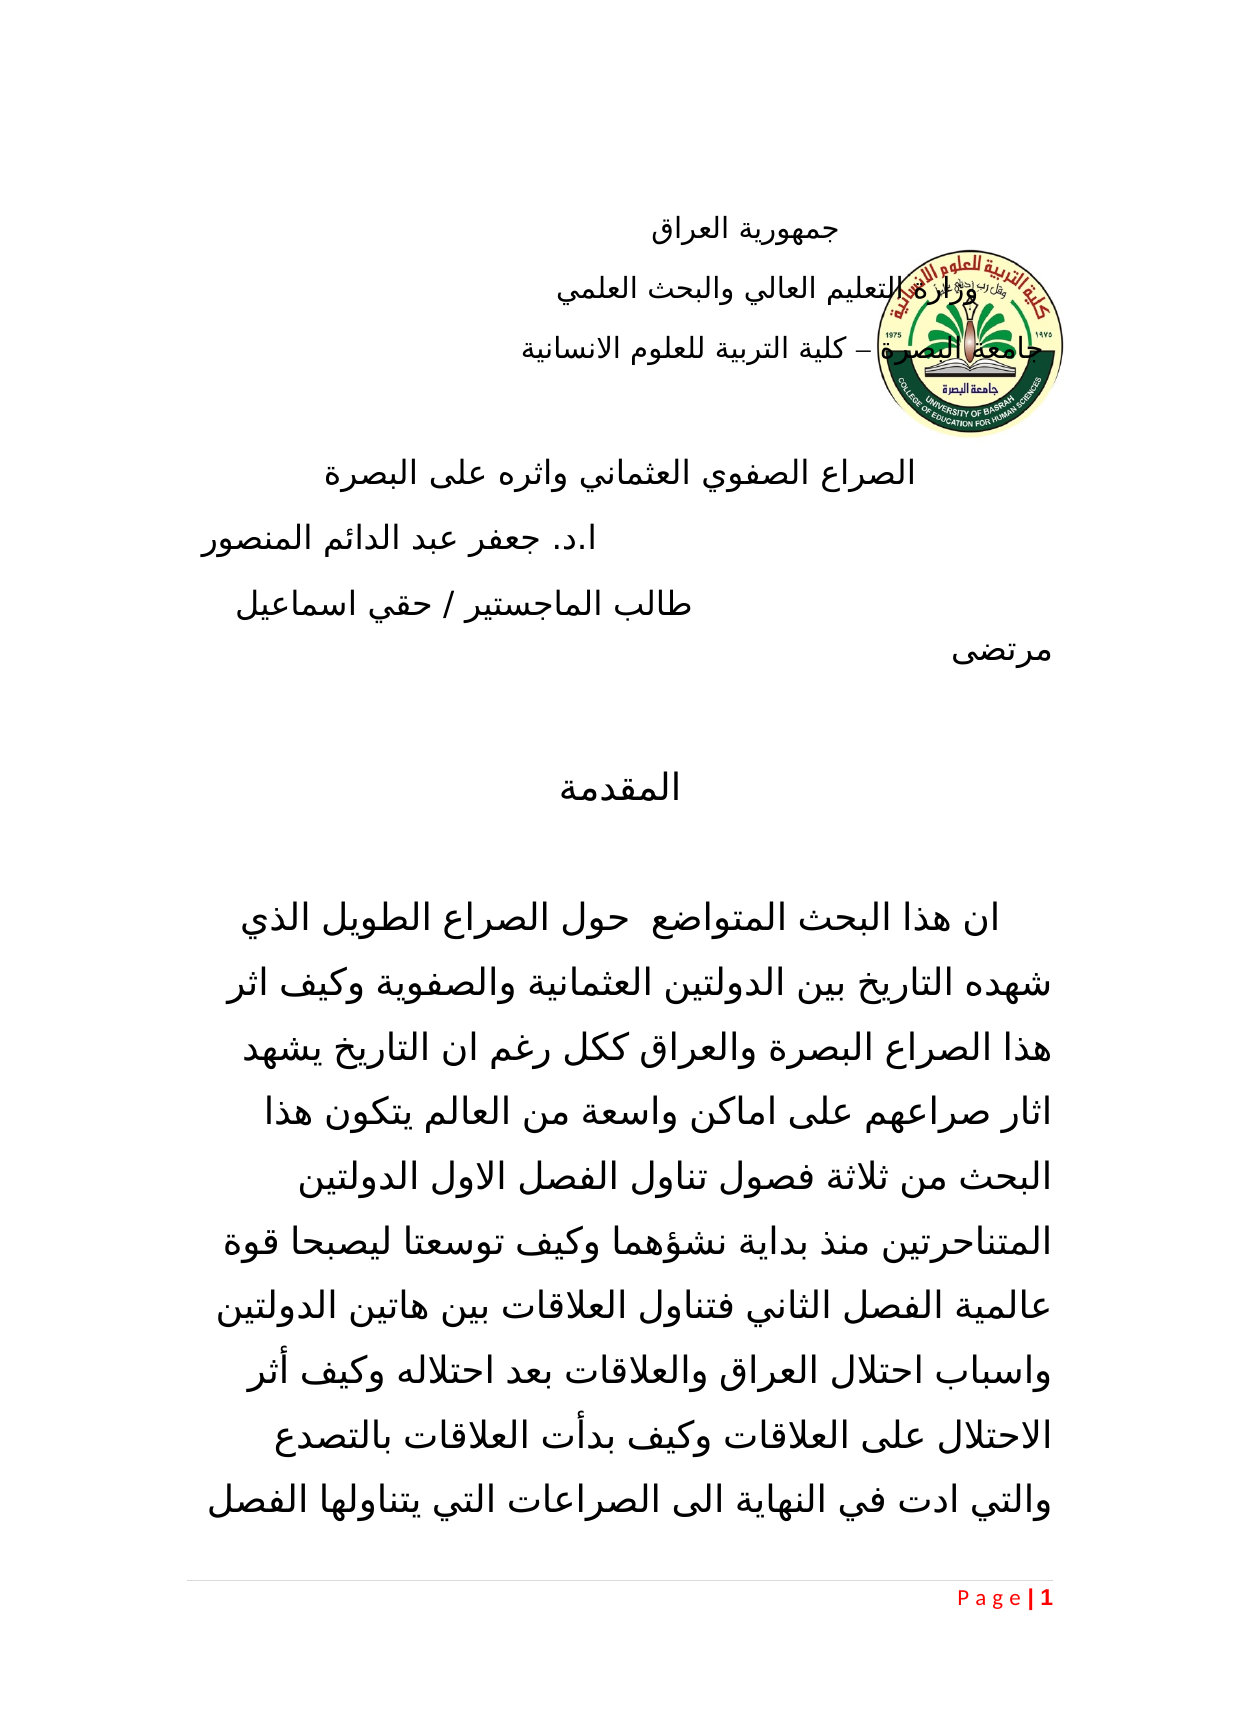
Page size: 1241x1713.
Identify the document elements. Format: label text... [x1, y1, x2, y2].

text جمهورية العراق [187, 212, 1053, 246]
text ا.د. جعفر عبد الدائم المنصور [187, 519, 1053, 557]
text الصراع الصفوي العثماني واثره على البصرة [187, 453, 1053, 492]
text جامعة البصرة – كلية التربية للعلوم الانسانية [187, 331, 1053, 366]
text المقدمة [187, 765, 1053, 809]
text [187, 896, 1053, 1521]
text طالب الماجستير / حقي اسماعيل مرتضى [187, 585, 1053, 668]
text وزارة التعليم العالي والبحث العلمي [187, 272, 1053, 306]
picture [856, 226, 1079, 448]
